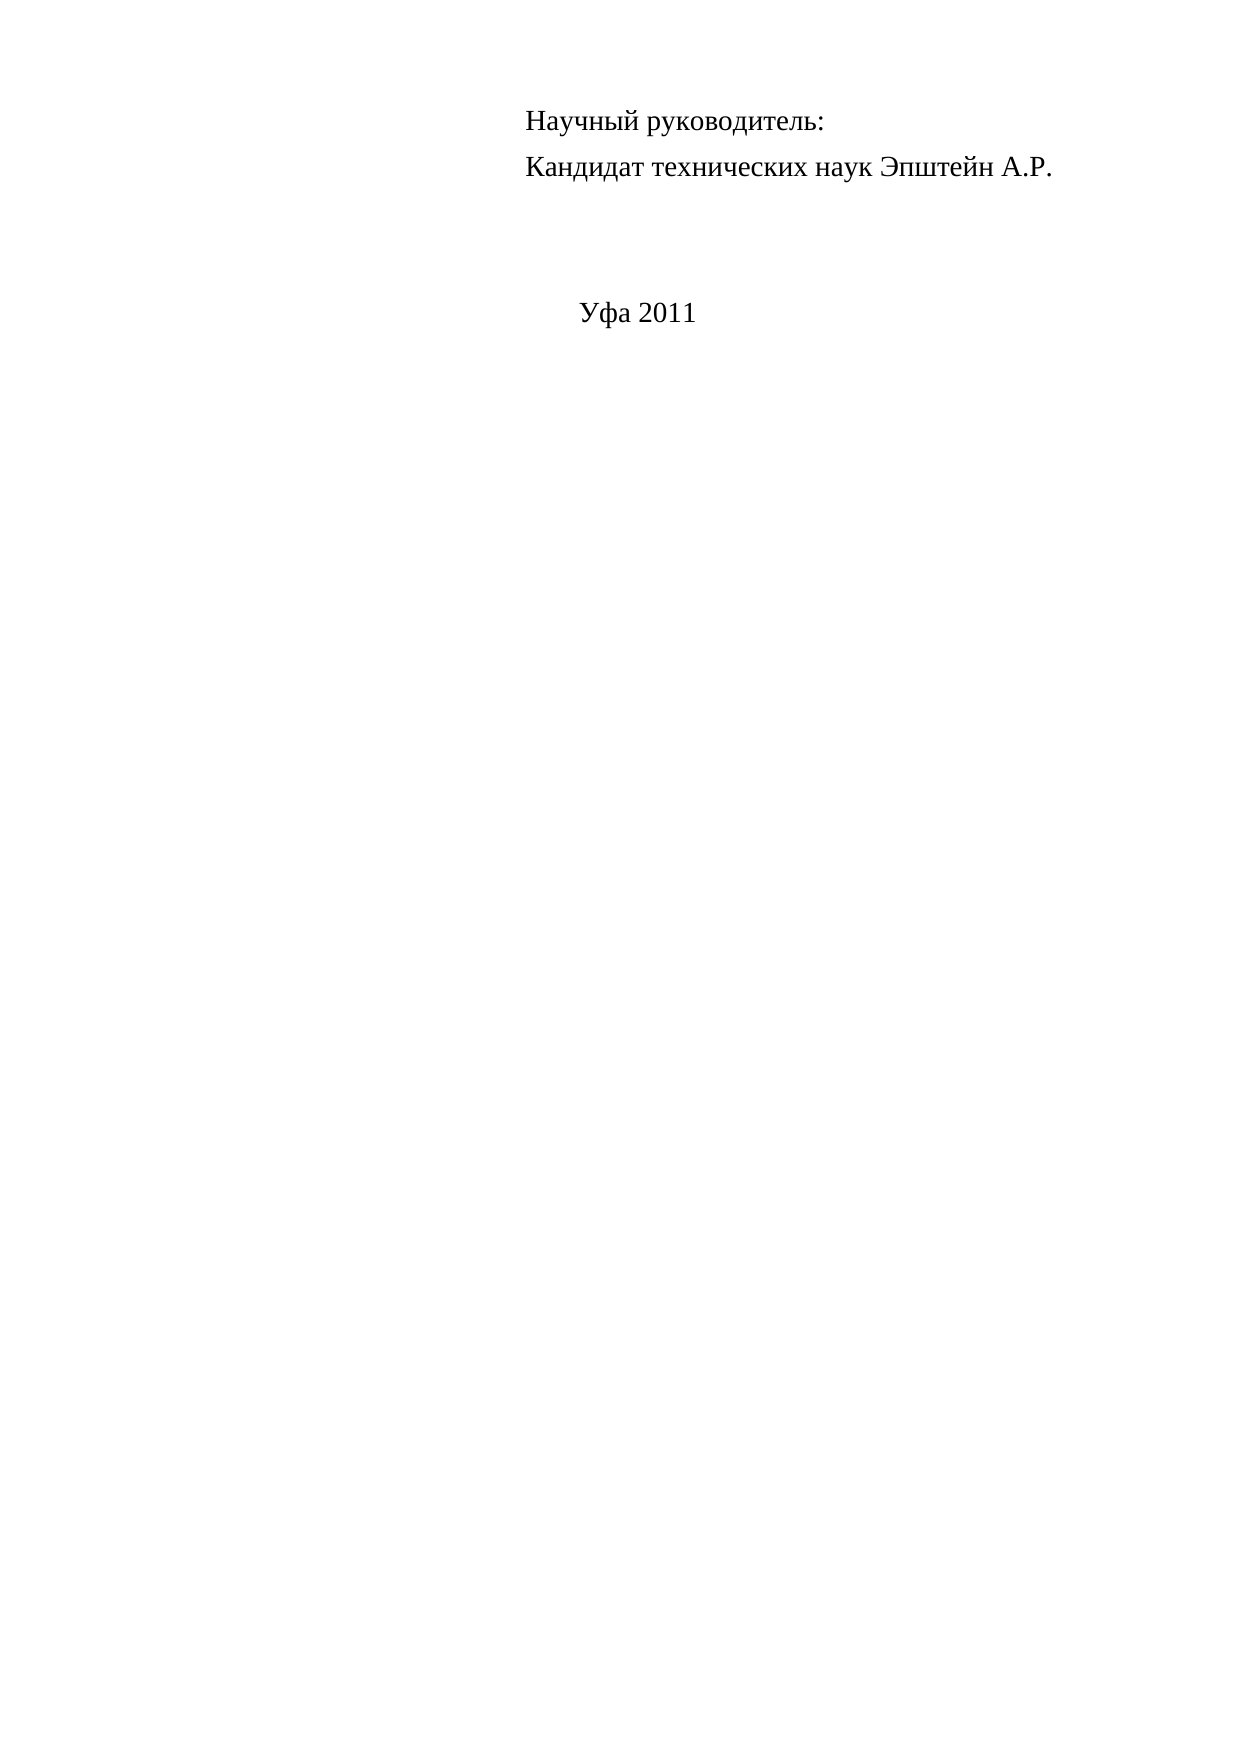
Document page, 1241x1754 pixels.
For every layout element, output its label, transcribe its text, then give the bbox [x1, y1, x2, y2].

text Уфа 2011 [131, 299, 1143, 329]
text Научный руководитель: [525, 107, 1143, 136]
text Кандидат технических наук Эпштейн А.Р. [525, 153, 1143, 182]
